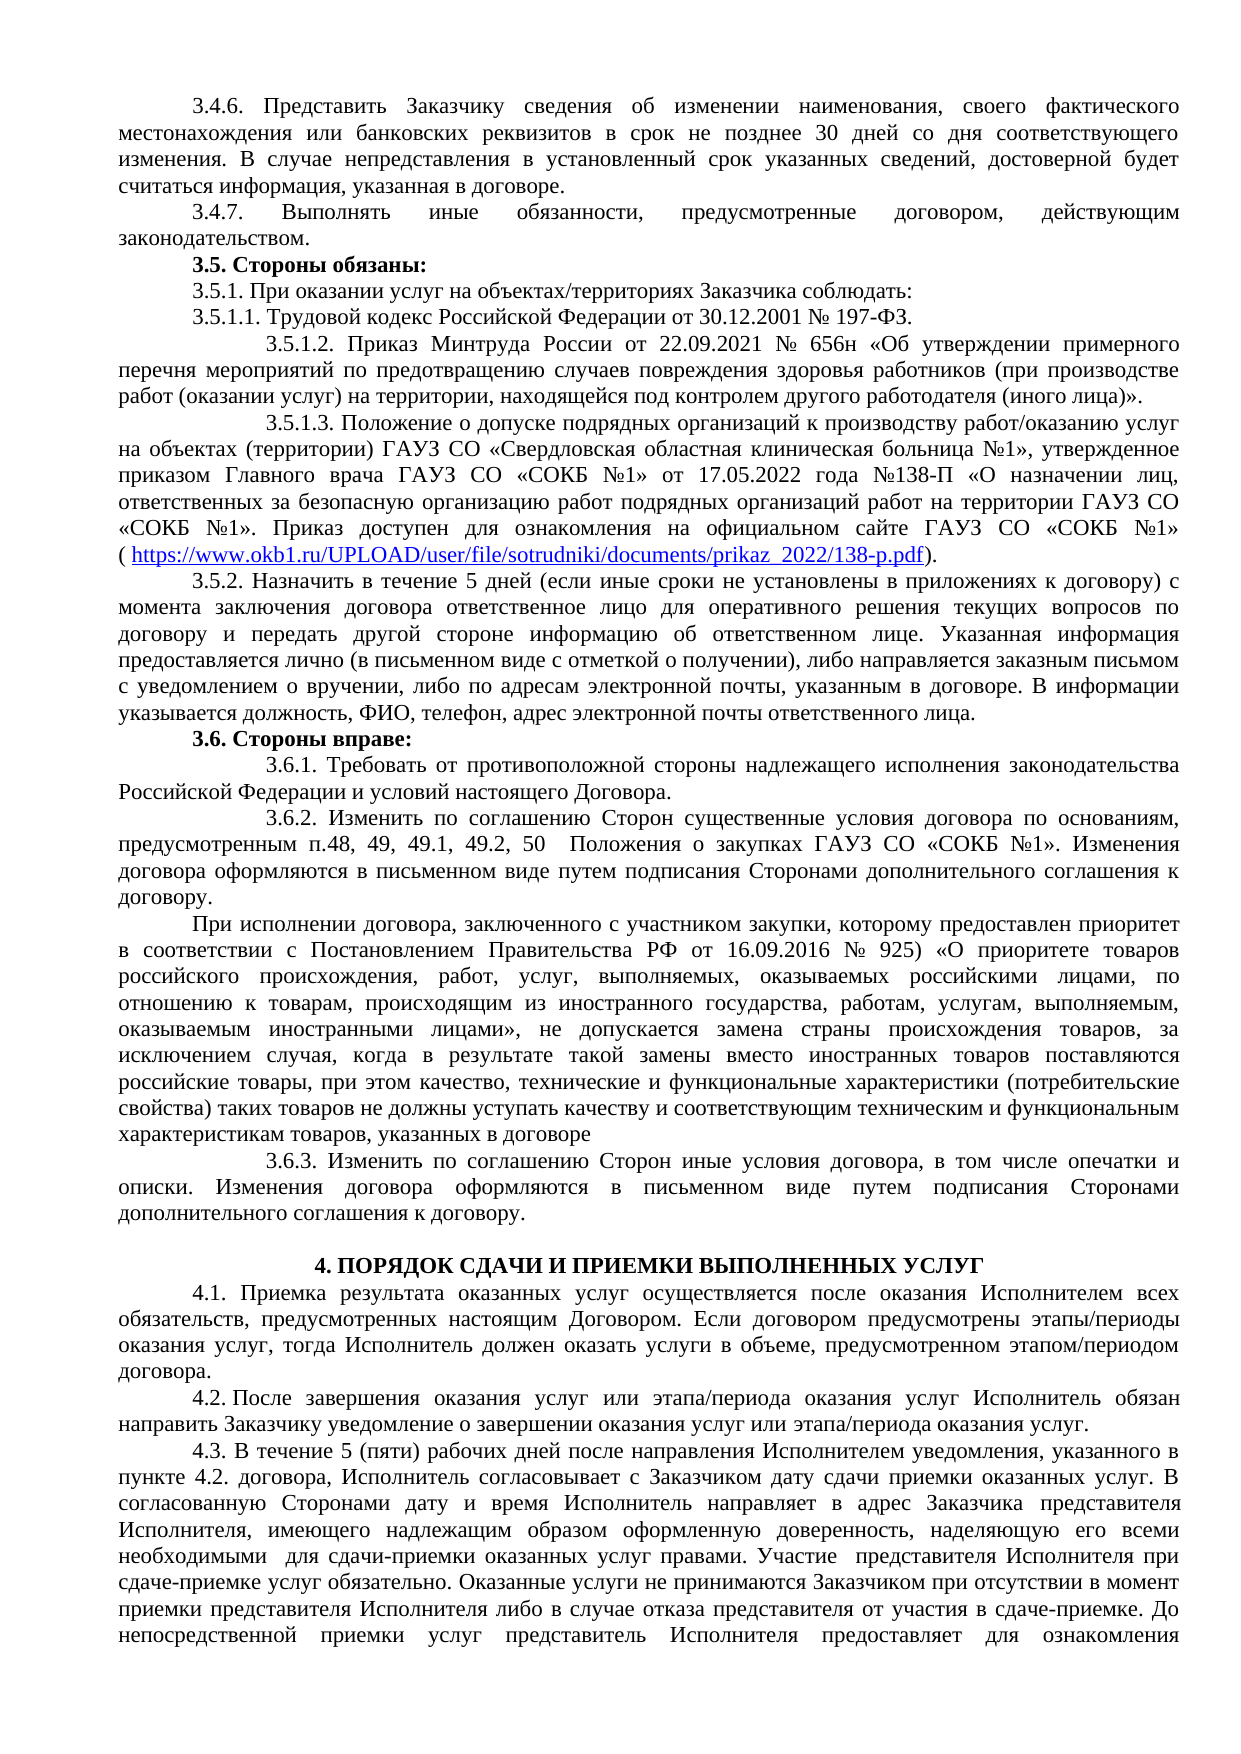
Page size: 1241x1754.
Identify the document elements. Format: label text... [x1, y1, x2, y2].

text 3.6.3. Изменить по соглашению Сторон иные условия договора, в том числе опечатки и описки. Изменения договора оформляются в письменном виде путем подписания Сторонами дополнительного соглашения к договору. [118, 1147, 1181, 1226]
text 4. ПОРЯДОК СДАЧИ И ПРИЕМКИ ВЫПОЛНЕННЫХ УСЛУГ [118, 1252, 1181, 1278]
text 3.6.2. Изменить по соглашению Сторон существенные условия договора по основаниям, предусмотренным п.48, 49, 49.1, 49.2, 50 Положения о закупках ГАУЗ СО «СОКБ №1». Изменения договора оформляются в письменном виде путем подписания Сторонами дополнительного соглашения к договору. [118, 804, 1181, 909]
text 4.1. Приемка результата оказанных услуг осуществляется после оказания Исполнителем всех обязательств, предусмотренных настоящим Договором. Если договором предусмотрены этапы/периоды оказания услуг, тогда Исполнитель должен оказать услуги в объеме, предусмотренном этапом/периодом договора. [118, 1278, 1181, 1384]
text 3.5. Стороны обязаны: [118, 251, 1181, 277]
text При исполнении договора, заключенного с участником закупки, которому предоставлен приоритет в соответствии с Постановлением Правительства РФ от 16.09.2016 № 925) «О приоритете товаров российского происхождения, работ, услуг, выполняемых, оказываемых российскими лицами, по отношению к товарам, происходящим из иностранного государства, работам, услугам, выполняемым, оказываемым иностранными лицами», не допускается замена страны происхождения товаров, за исключением случая, когда в результате такой замены вместо иностранных товаров поставляются российские товары, при этом качество, технические и функциональные характеристики (потребительские свойства) таких товаров не должны уступать качеству и соответствующим техническим и функциональным характеристикам товаров, указанных в договоре [118, 909, 1181, 1147]
text 3.6. Стороны вправе: [118, 725, 1181, 751]
text 3.4.6. Представить Заказчику сведения об изменении наименования, своего фактического местонахождения или банковских реквизитов в срок не позднее 30 дней со дня соответствующего изменения. В случае непредставления в установленный срок указанных сведений, достоверной будет считаться информация, указанная в договоре. [118, 93, 1181, 198]
text 3.6.1. Требовать от противоположной стороны надлежащего исполнения законодательства Российской Федерации и условий настоящего Договора. [118, 751, 1181, 804]
text 3.5.2. Назначить в течение 5 дней (если иные сроки не установлены в приложениях к договору) с момента заключения договора ответственное лицо для оперативного решения текущих вопросов по договору и передать другой стороне информацию об ответственном лице. Указанная информация предоставляется лично (в письменном виде с отметкой о получении), либо направляется заказным письмом с уведомлением о вручении, либо по адресам электронной почты, указанным в договоре. В информации указывается должность, ФИО, телефон, адрес электронной почты ответственного лица. [118, 567, 1181, 725]
text 3.5.1.2. Приказ Минтруда России от 22.09.2021 № 656н «Об утверждении примерного перечня мероприятий по предотвращению случаев повреждения здоровья работников (при производстве работ (оказании услуг) на территории, находящейся под контролем другого работодателя (иного лица)». [118, 330, 1181, 409]
text 4.2. После завершения оказания услуг или этапа/периода оказания услуг Исполнитель обязан направить Заказчику уведомление о завершении оказания услуг или этапа/периода оказания услуг. [118, 1384, 1181, 1437]
text 3.5.1.3. Положение о допуске подрядных организаций к производству работ/оказанию услуг на объектах (территории) ГАУЗ СО «Свердловская областная клиническая больница №1», утвержденное приказом Главного врача ГАУЗ СО «СОКБ №1» от 17.05.2022 года №138-П «О назначении лиц, ответственных за безопасную организацию работ подрядных организаций работ на территории ГАУЗ СО «СОКБ №1». Приказ доступен для ознакомления на официальном сайте ГАУЗ СО «СОКБ №1» ( https://www.okb1.ru/UPLOAD/user/file/sotrudniki/documents/prikaz_2022/138-p.pdf). [118, 409, 1181, 567]
text 3.4.7. Выполнять иные обязанности, предусмотренные договором, действующим законодательством. [118, 198, 1181, 251]
text 3.5.1.1. Трудовой кодекс Российской Федерации от 30.12.2001 № 197-ФЗ. [118, 303, 1181, 330]
text 3.5.1. При оказании услуг на объектах/территориях Заказчика соблюдать: [118, 277, 1181, 303]
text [118, 1437, 1181, 1647]
